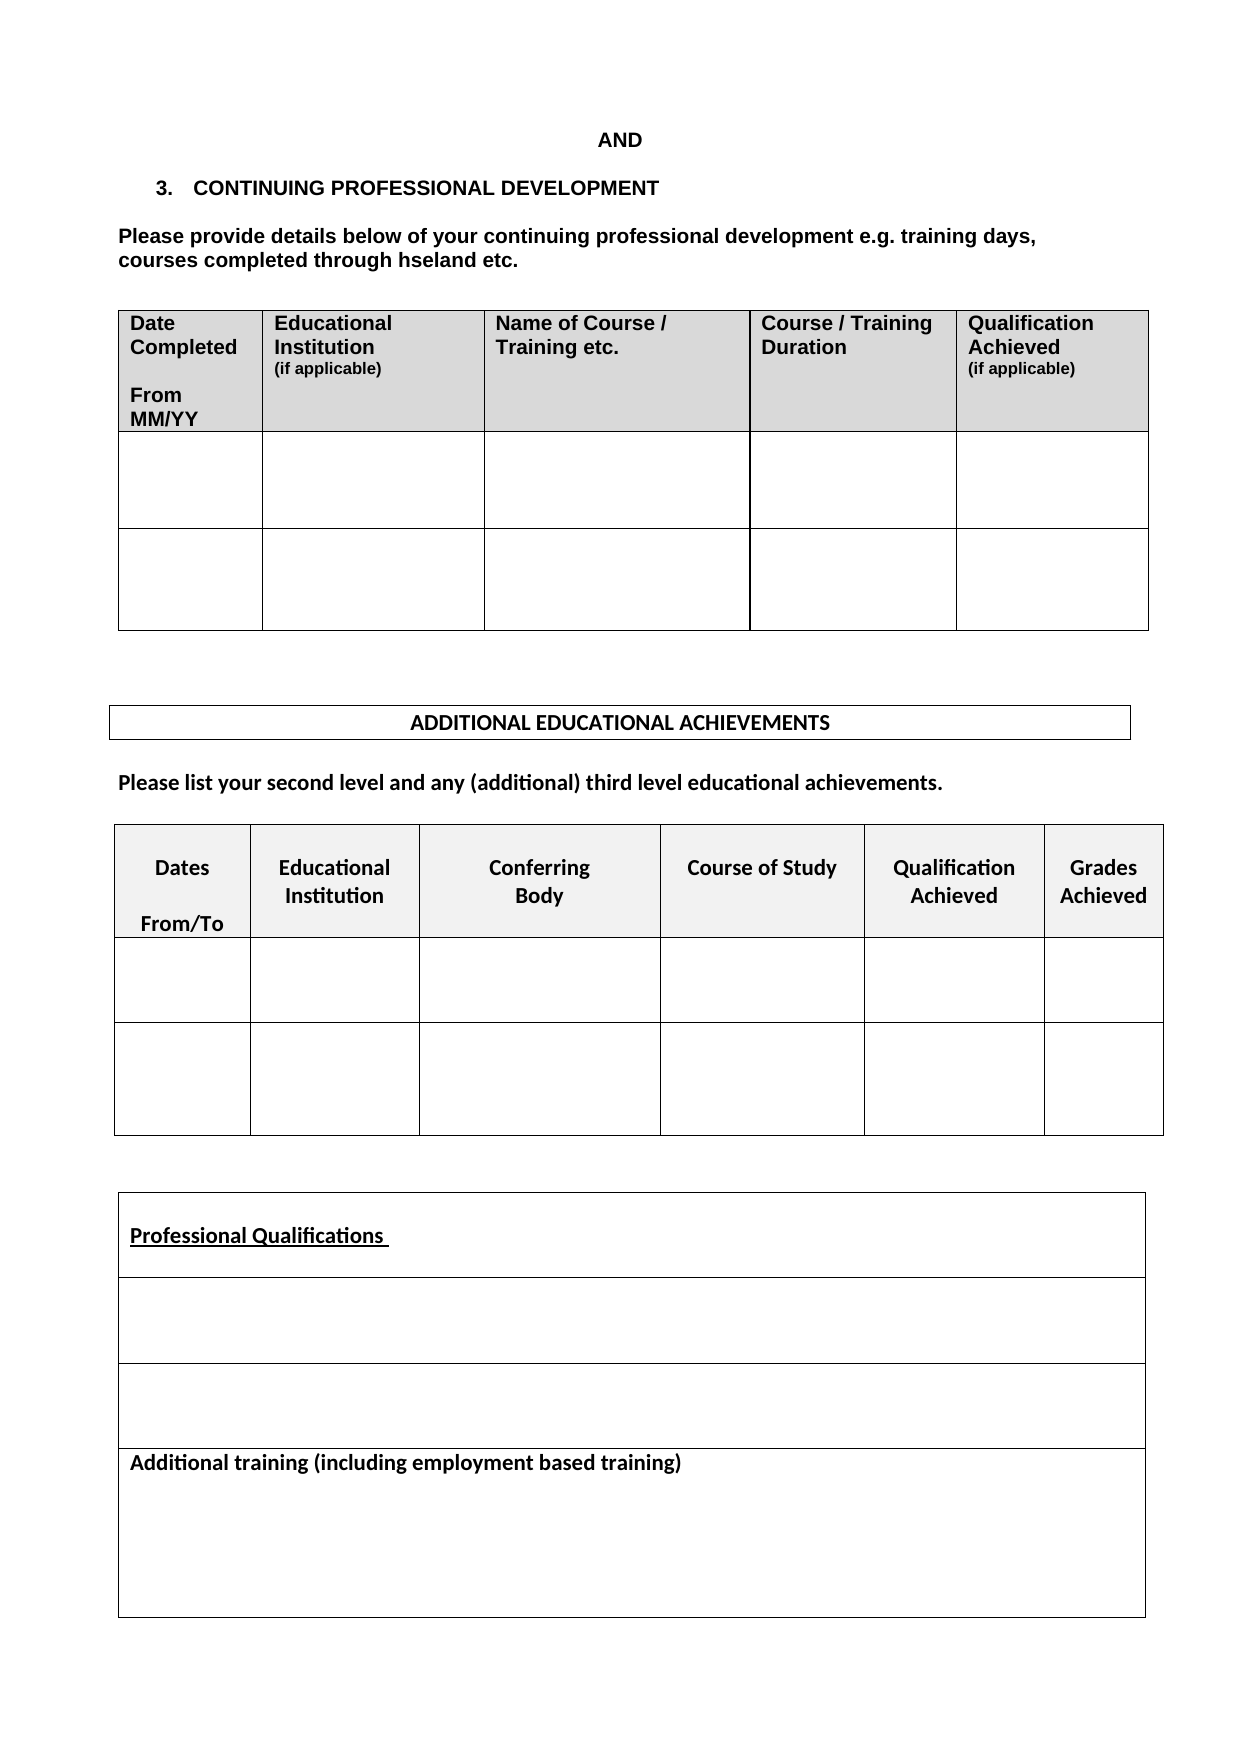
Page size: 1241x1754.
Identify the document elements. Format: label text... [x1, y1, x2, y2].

table_cell [420, 938, 660, 1022]
table_cell [119, 432, 262, 528]
table_cell [751, 432, 956, 528]
table_cell [751, 529, 956, 629]
table_header Name of Course / Training etc. [485, 311, 749, 431]
table_cell [115, 938, 250, 1022]
text AND [118, 128, 1122, 152]
table_cell [251, 938, 419, 1022]
table_cell [1045, 938, 1163, 1022]
list CONTINUING PROFESSIONAL DEVELOPMENT [156, 176, 1122, 199]
table_header Course / Training Duration [751, 311, 956, 431]
table_cell [119, 529, 262, 629]
table_cell [420, 1023, 660, 1135]
table_header Qualification Achieved [865, 825, 1044, 937]
table_header Grades Achieved [1045, 825, 1163, 937]
text Please list your second level and any (additional) third level educational achievements. [118, 768, 1122, 796]
table_cell [251, 1023, 419, 1135]
table_header Educational Institution (if applicable) [263, 311, 484, 431]
table_cell [119, 1278, 1145, 1362]
table_cell [661, 1023, 864, 1135]
table_cell [263, 432, 484, 528]
table_header Dates From/To [115, 825, 250, 937]
table_cell [957, 432, 1148, 528]
table_cell [1045, 1023, 1163, 1135]
table_header Course of Study [661, 825, 864, 937]
table_header Qualification Achieved (if applicable) [957, 311, 1148, 431]
table_header Professional Qualifications [119, 1193, 1145, 1277]
table_cell [115, 1023, 250, 1135]
table_cell [119, 1364, 1145, 1447]
table_header Date Completed From MM/YY [119, 311, 262, 431]
table_cell [263, 529, 484, 629]
table_header Educational Institution [251, 825, 419, 937]
table_cell Additional training (including employment based training) [119, 1449, 1145, 1617]
table_cell [957, 529, 1148, 629]
table_cell [865, 938, 1044, 1022]
table_cell [485, 529, 749, 629]
table_cell [661, 938, 864, 1022]
text Please provide details below of your continuing professional development e.g. training days, courses completed through hseland etc. [118, 223, 1122, 271]
table_cell [485, 432, 749, 528]
table_header Conferring Body [420, 825, 660, 937]
table_cell [865, 1023, 1044, 1135]
text ADDITIONAL EDUCATIONAL ACHIEVEMENTS [110, 706, 1130, 739]
